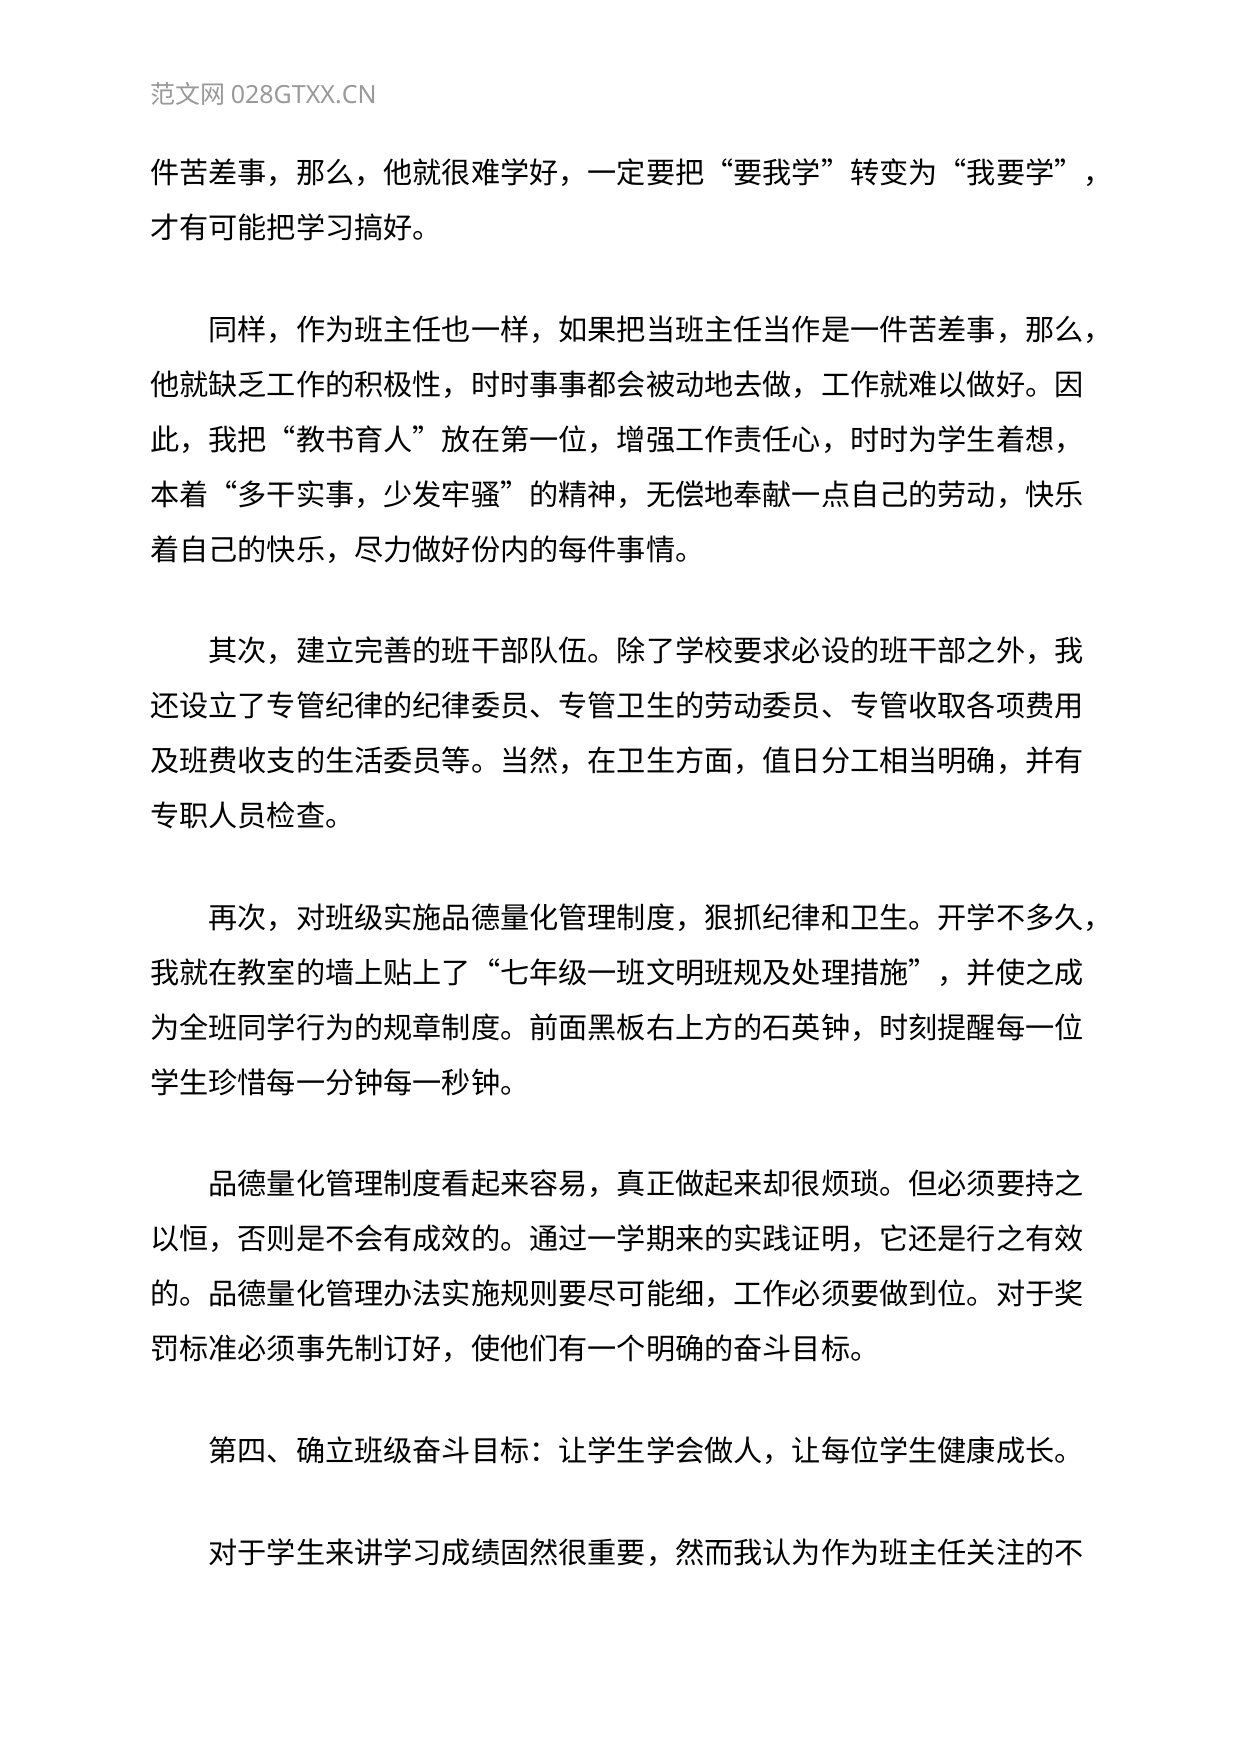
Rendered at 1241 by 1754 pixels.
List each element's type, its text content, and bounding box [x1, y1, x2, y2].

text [150, 1529, 1090, 1571]
text 品德量化管理制度看起来容易，真正做起来却很烦琐。但必须要持之以恒，否则是不会有成效的。通过一学期来的实践证明，它还是行之有效的。品德量化管理办法实施规则要尽可能细，工作必须要做到位。对于奖罚标准必须事先制订好，使他们有一个明确的奋斗目标。 [150, 1161, 1090, 1368]
text 再次，对班级实施品德量化管理制度，狠抓纪律和卫生。开学不多久，我就在教室的墙上贴上了“七年级一班文明班规及处理措施”，并使之成为全班同学行为的规章制度。前面黑板右上方的石英钟，时刻提醒每一位学生珍惜每一分钟每一秒钟。 [150, 894, 1090, 1101]
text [150, 150, 1090, 247]
text 其次，建立完善的班干部队伍。除了学校要求必设的班干部之外，我还设立了专管纪律的纪律委员、专管卫生的劳动委员、专管收取各项费用及班费收支的生活委员等。当然，在卫生方面，值日分工相当明确，并有专职人员检查。 [150, 628, 1090, 835]
text 第四、确立班级奋斗目标：让学生学会做人，让每位学生健康成长。 [150, 1427, 1090, 1470]
text 同样，作为班主任也一样，如果把当班主任当作是一件苦差事，那么，他就缺乏工作的积极性，时时事事都会被动地去做，工作就难以做好。因此，我把“教书育人”放在第一位，增强工作责任心，时时为学生着想，本着“多干实事，少发牢骚”的精神，无偿地奉献一点自己的劳动，快乐着自己的快乐，尽力做好份内的每件事情。 [150, 307, 1090, 568]
